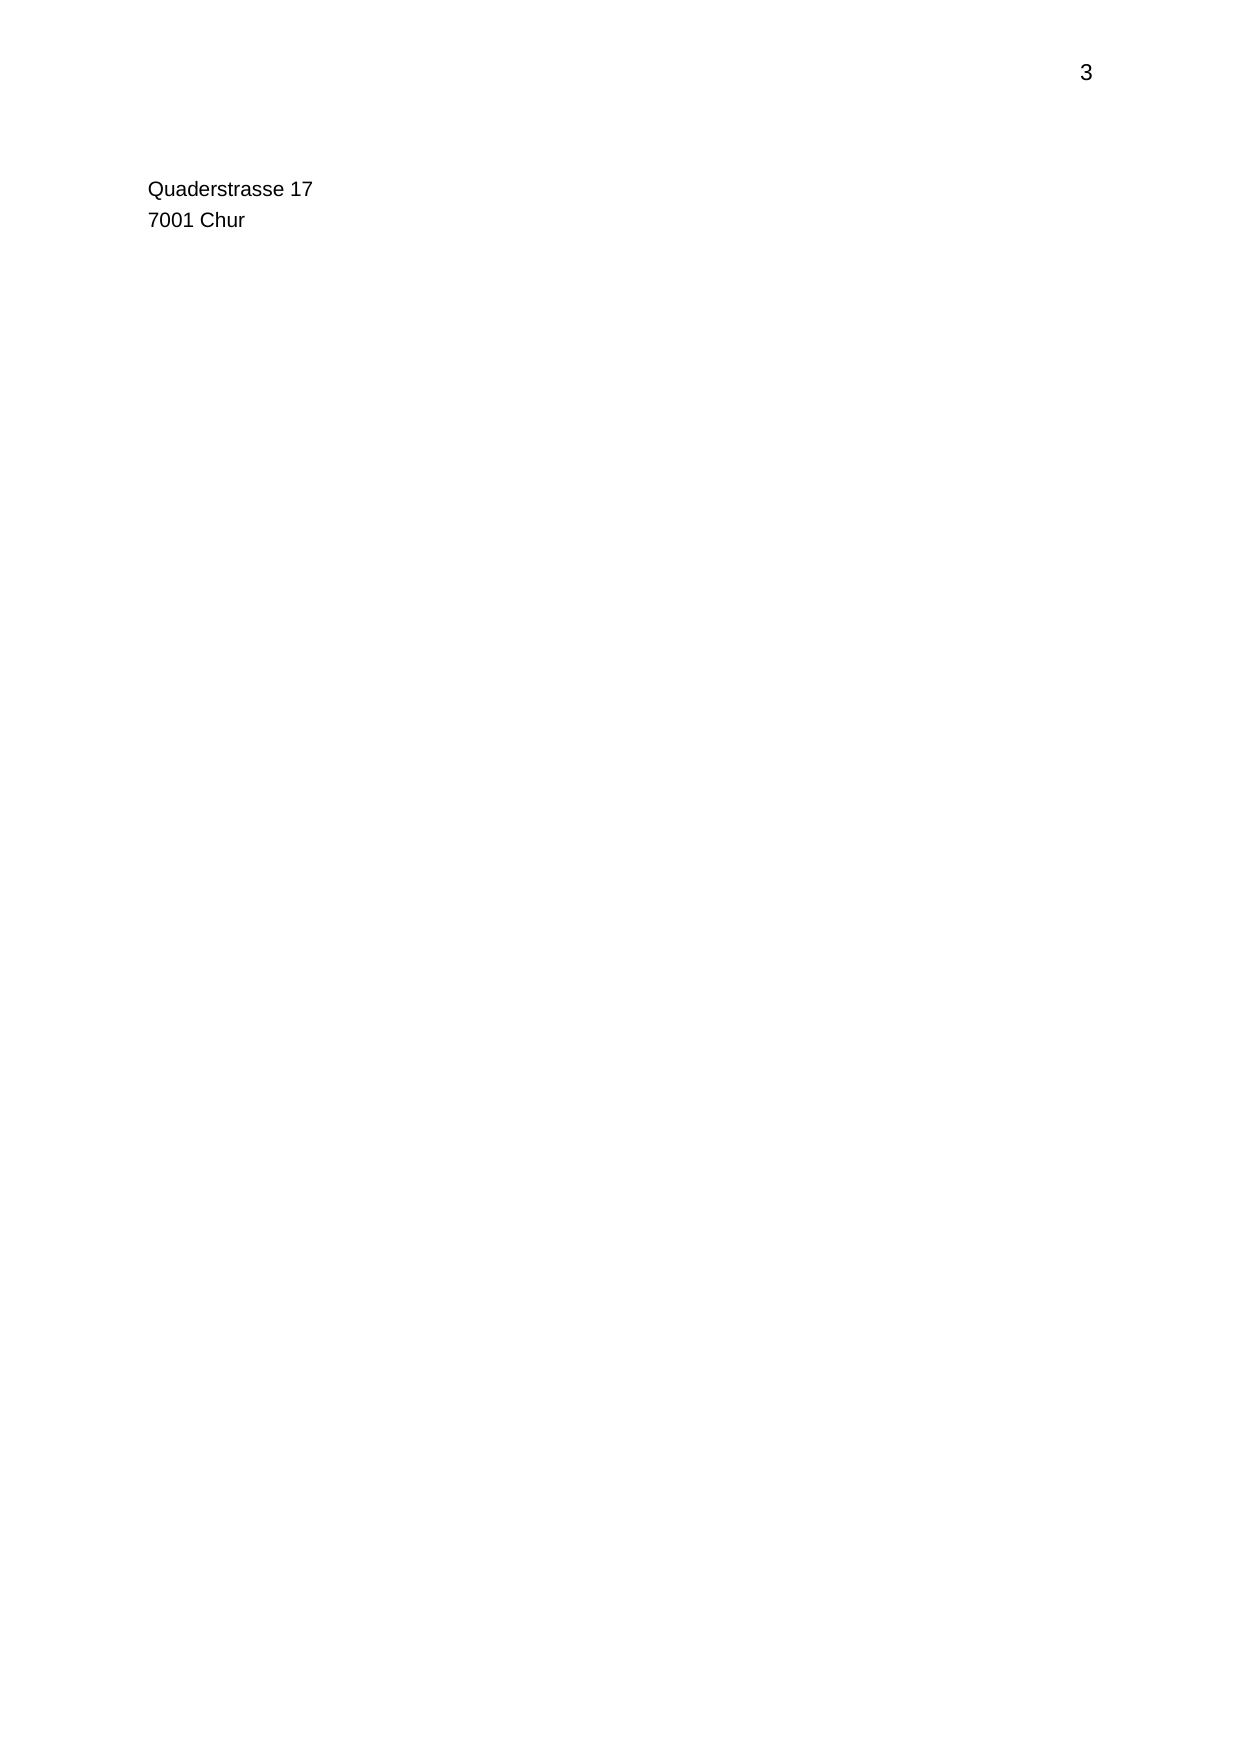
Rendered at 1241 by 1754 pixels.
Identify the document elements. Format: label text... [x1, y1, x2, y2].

text 7001 Chur [148, 208, 1152, 232]
text Quaderstrasse 17 [148, 177, 1152, 201]
